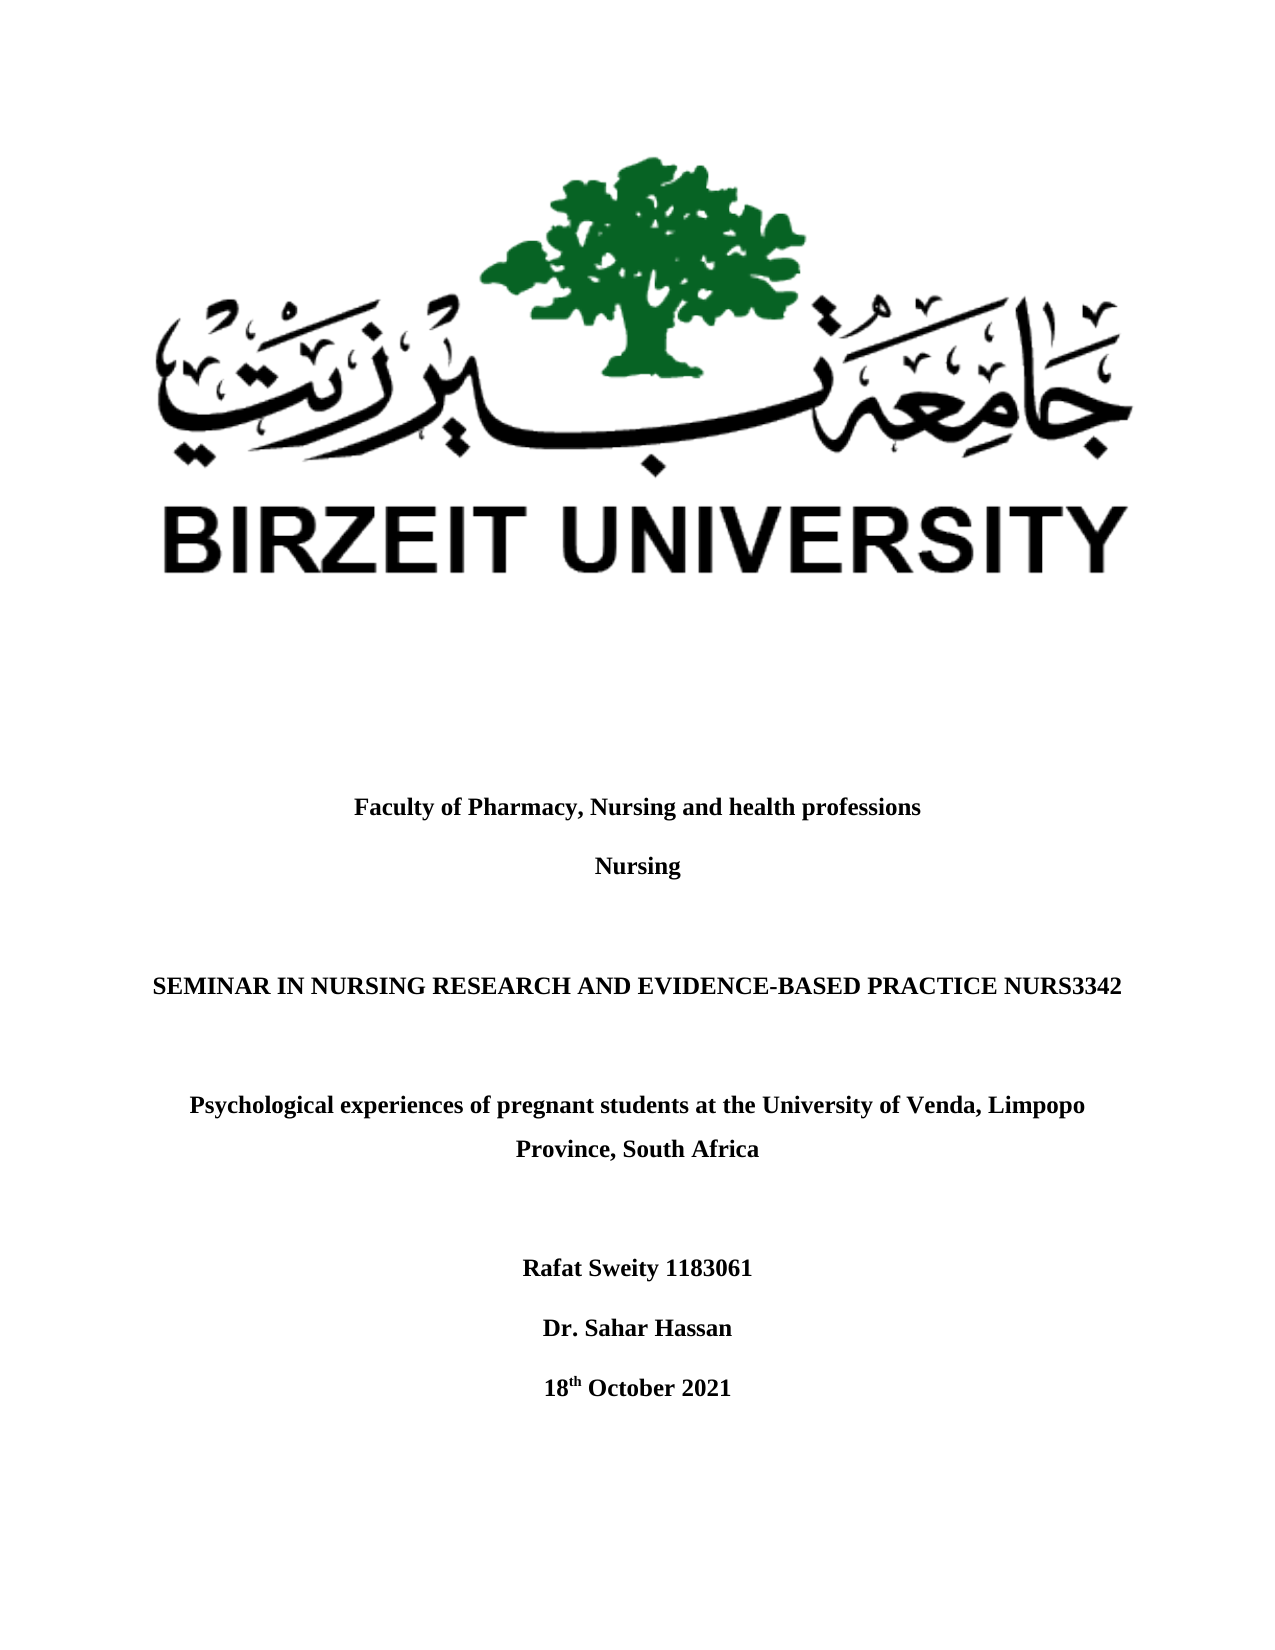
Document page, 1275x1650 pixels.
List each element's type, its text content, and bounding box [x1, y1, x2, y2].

text Dr. Sahar Hassan [150, 1313, 1125, 1342]
text Psychological experiences of pregnant students at the University of Venda, Limpopo Province, South Africa [150, 1091, 1125, 1162]
text Faculty of Pharmacy, Nursing and health professions [150, 792, 1125, 820]
picture [150, 150, 1137, 582]
text 18th October 2021 [150, 1373, 1125, 1402]
text Rafat Sweity 1183061 [150, 1253, 1125, 1282]
text SEMINAR IN NURSING RESEARCH AND EVIDENCE-BASED PRACTICE NURS3342 [150, 971, 1125, 1000]
text Nursing [150, 851, 1125, 880]
